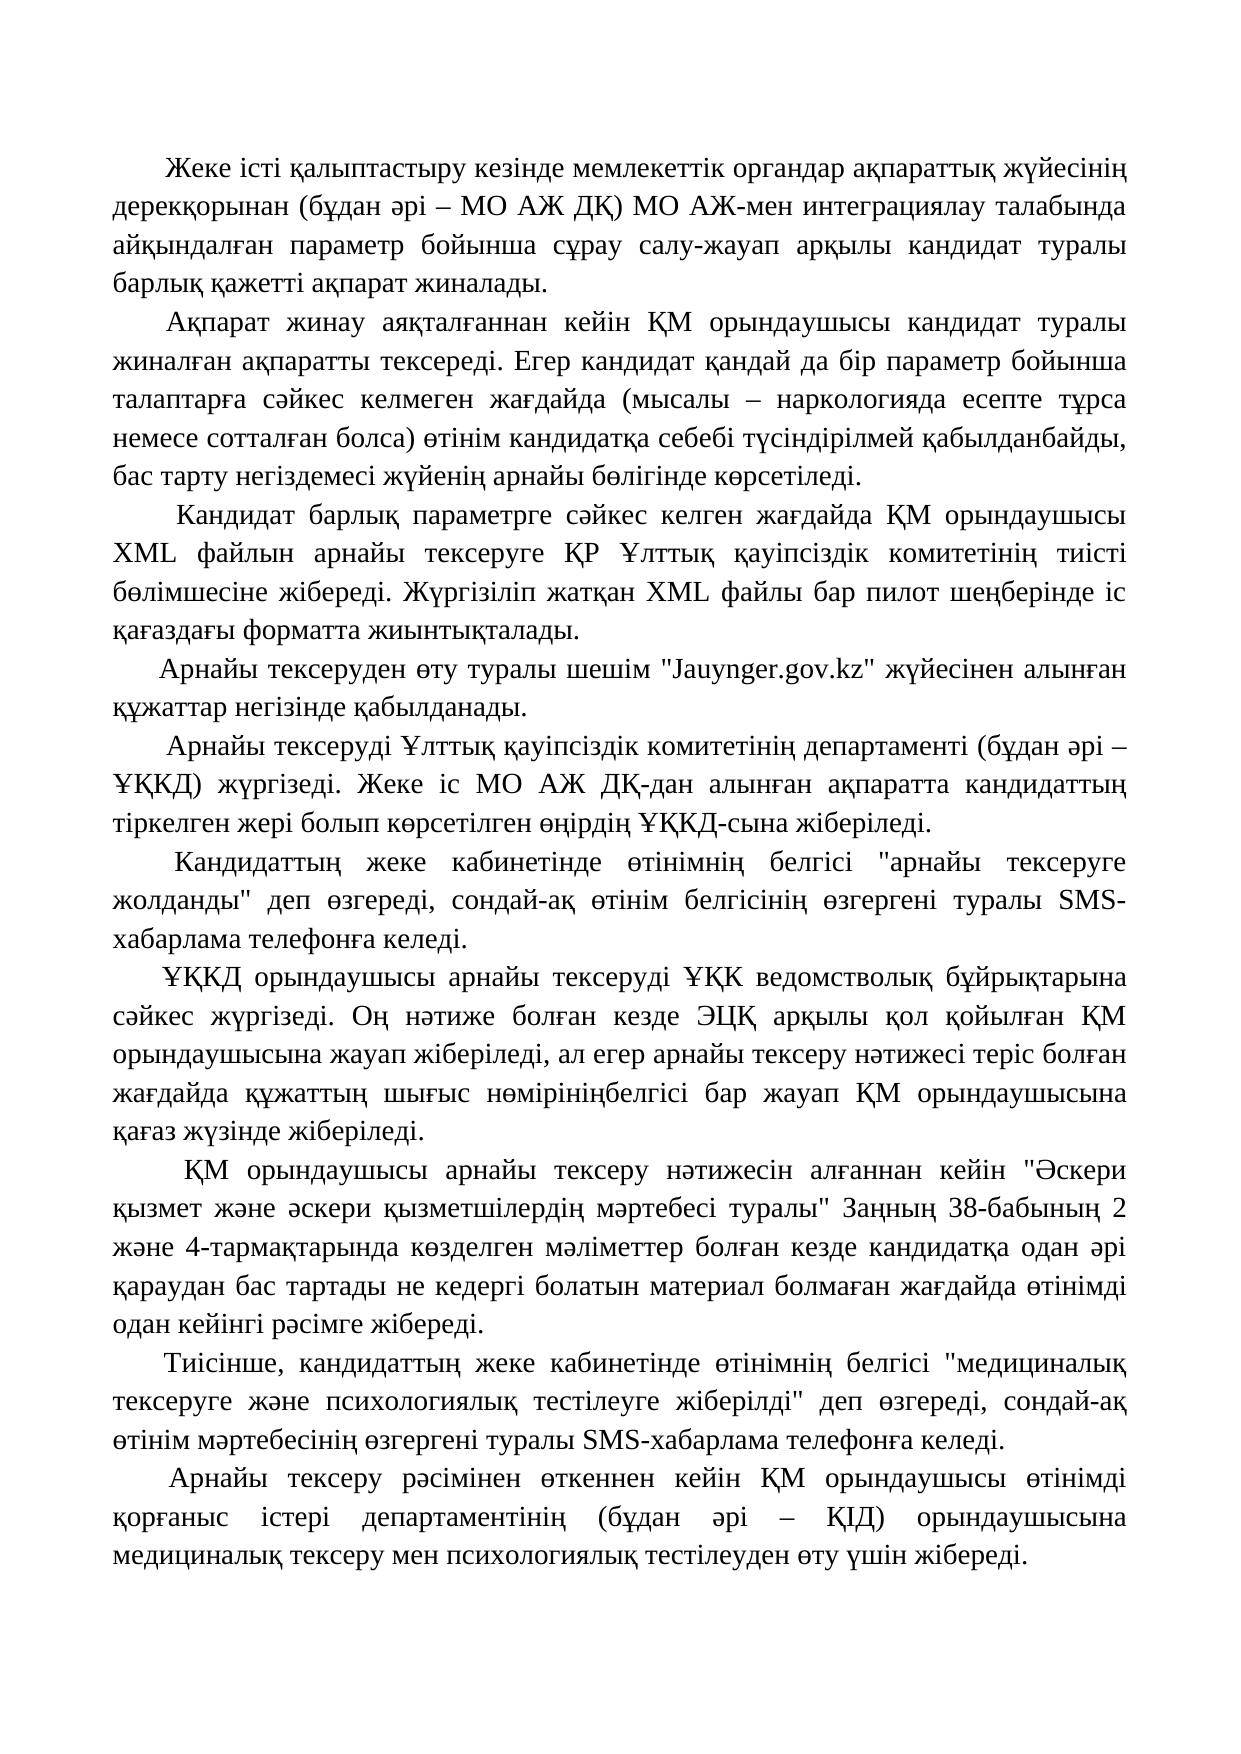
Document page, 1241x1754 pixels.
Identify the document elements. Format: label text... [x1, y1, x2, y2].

text Арнайы тексеруден өту туралы шешім "Jauynger.gov.kz" жүйесінен алынған құжаттар негізінде қабылданады. [112, 651, 1128, 723]
text ҰҚКД орындаушысы арнайы тексеруді ҰҚК ведомстволық бұйрықтарына сәйкес жүргізеді. Оң нәтиже болған кезде ЭЦҚ арқылы қол қойылған ҚМ орындаушысына жауап жіберіледі, ал егер арнайы тексеру нәтижесі теріс болған жағдайда құжаттың шығыс нөмірініңбелгісі бар жауап ҚМ орындаушысына қағаз жүзінде жіберіледі. [112, 959, 1128, 1147]
text Кандидат барлық параметрге сәйкес келген жағдайда ҚМ орындаушысы XML файлын арнайы тексеруге ҚР Ұлттық қауіпсіздік комитетінің тиісті бөлімшесіне жібереді. Жүргізіліп жатқан XML файлы бар пилот шеңберінде іс қағаздағы форматта жиынтықталады. [112, 497, 1128, 646]
text Тиісінше, кандидаттың жеке кабинетінде өтінімнің белгісі "медициналық тексеруге және психологиялық тестілеуге жіберілді" деп өзгереді, сондай-ақ өтінім мәртебесінің өзгергені туралы SMS-хабарлама телефонға келеді. [112, 1345, 1128, 1455]
text Арнайы тексеруді Ұлттық қауіпсіздік комитетінің департаменті (бұдан әрі – ҰҚКД) жүргізеді. Жеке іс МО АЖ ДҚ-дан алынған ақпаратта кандидаттың тіркелген жері болып көрсетілген өңірдің ҰҚКД-сына жіберіледі. [112, 728, 1128, 839]
text Кандидаттың жеке кабинетінде өтінімнің белгісі "арнайы тексеруге жолданды" деп өзгереді, сондай-ақ өтінім белгісінің өзгергені туралы SMS-хабарлама телефонға келеді. [112, 844, 1128, 954]
text Жеке істі қалыптастыру кезінде мемлекеттік органдар ақпараттық жүйесінің дерекқорынан (бұдан әрі – МО АЖ ДҚ) МО АЖ-мен интеграциялау талабында айқындалған параметр бойынша сұрау салу-жауап арқылы кандидат туралы барлық қажетті ақпарат жиналады. [112, 150, 1128, 299]
text Арнайы тексеру рәсімінен өткеннен кейін ҚМ орындаушысы өтінімді қорғаныс істері департаментінің (бұдан әрі – ҚІД) орындаушысына медициналық тексеру мен психологиялық тестілеуден өту үшін жібереді. [112, 1460, 1128, 1571]
text Ақпарат жинау аяқталғаннан кейін ҚМ орындаушысы кандидат туралы жиналған ақпаратты тексереді. Егер кандидат қандай да бір параметр бойынша талаптарға сәйкес келмеген жағдайда (мысалы – наркологияда есепте тұрса немесе сотталған болса) өтінім кандидатқа себебі түсіндірілмей қабылданбайды, бас тарту негіздемесі жүйенің арнайы бөлігінде көрсетіледі. [112, 304, 1128, 492]
text ҚМ орындаушысы арнайы тексеру нәтижесін алғаннан кейін "Әскери қызмет және әскери қызметшілердің мәртебесі туралы" Заңның 38-бабының 2 және 4-тармақтарында көзделген мәліметтер болған кезде кандидатқа одан әрі қараудан бас тартады не кедергі болатын материал болмаған жағдайда өтінімді одан кейінгі рәсімге жібереді. [112, 1152, 1128, 1340]
